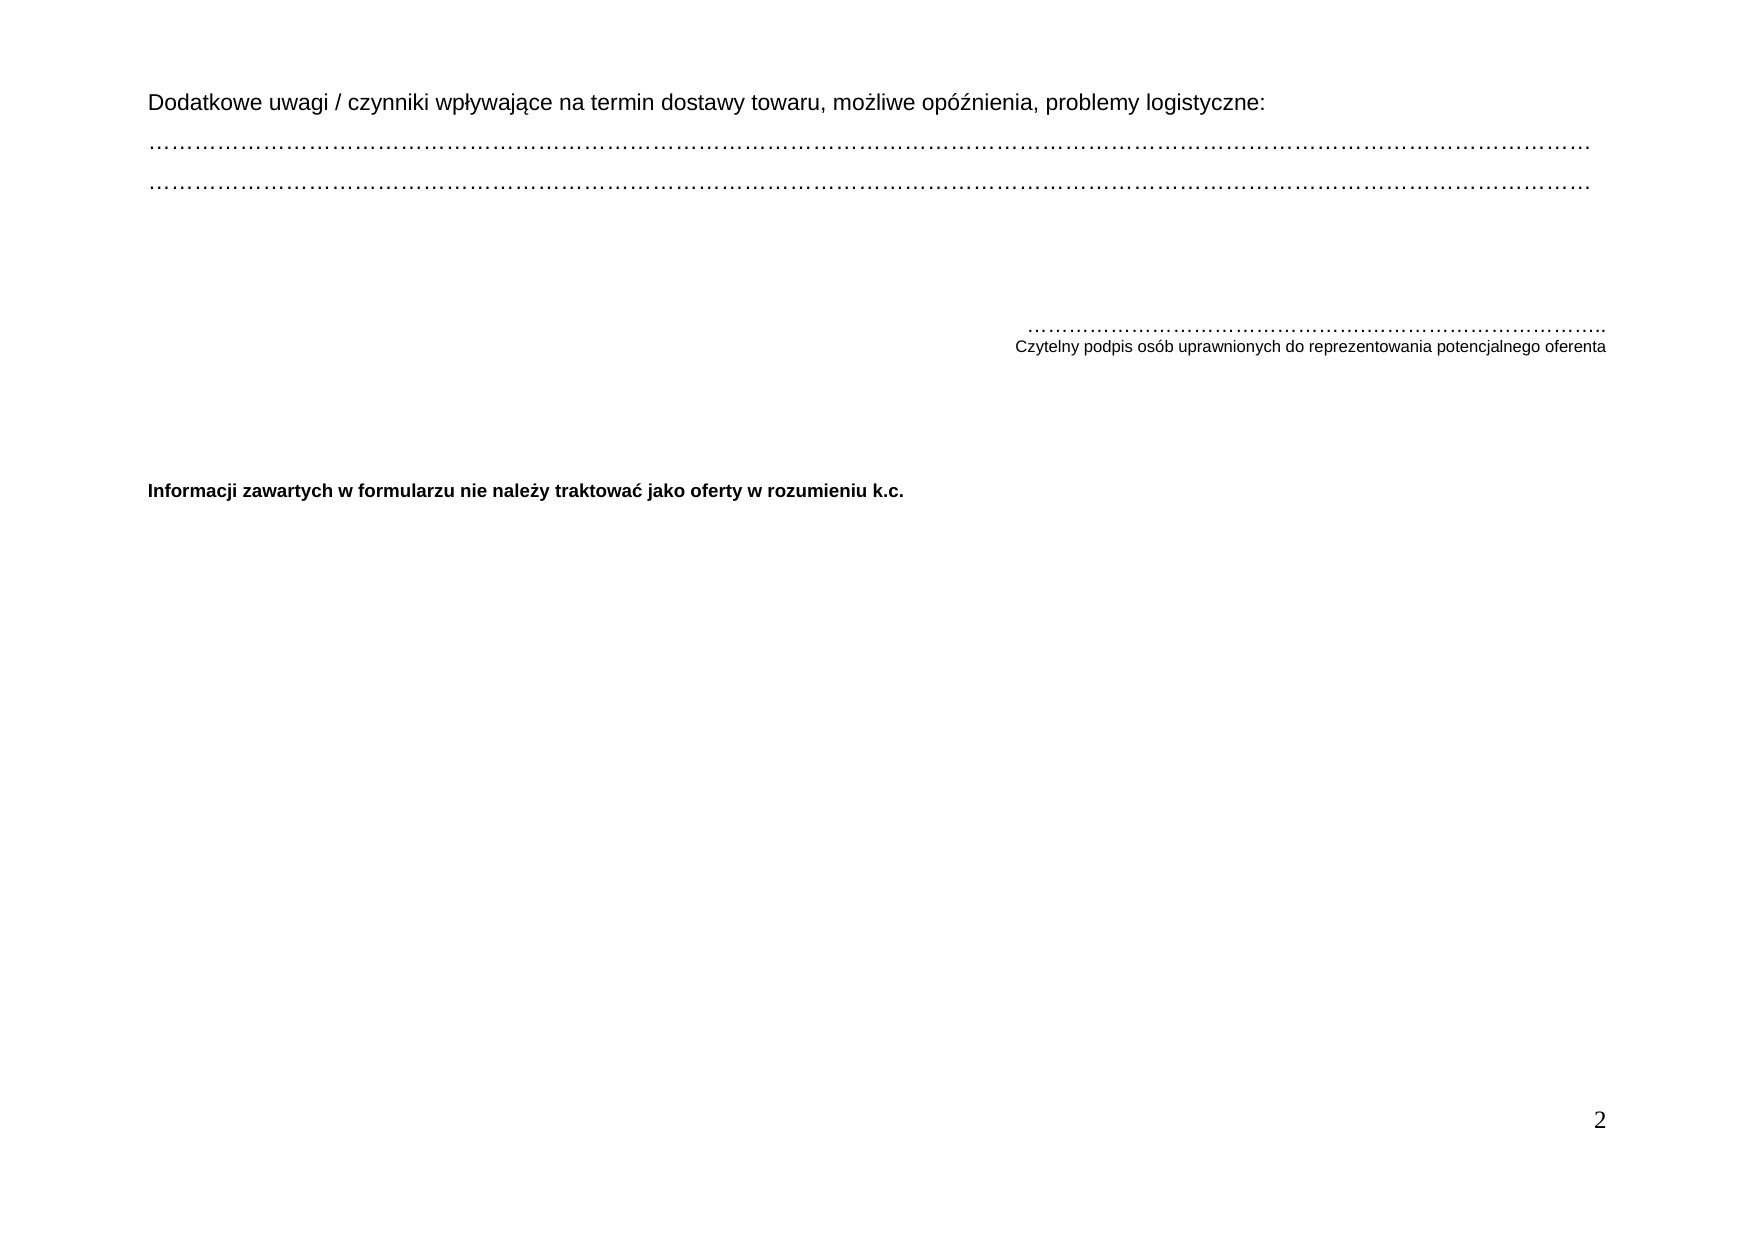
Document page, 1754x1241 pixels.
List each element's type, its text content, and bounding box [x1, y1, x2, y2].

text Informacji zawartych w formularzu nie należy traktować jako oferty w rozumieniu k.c. [148, 480, 1606, 502]
text ………………………………………….…………………………….. [148, 312, 1606, 336]
text Czytelny podpis osób uprawnionych do reprezentowania potencjalnego oferenta [148, 336, 1606, 356]
text Dodatkowe uwagi / czynniki wpływające na termin dostawy towaru, możliwe opóźnienia, problemy logistyczne: ……………………………………………………………………………………………………………………………………………………………………………………………………………………………………………………………………………………………………………………………………………… [148, 89, 1606, 194]
